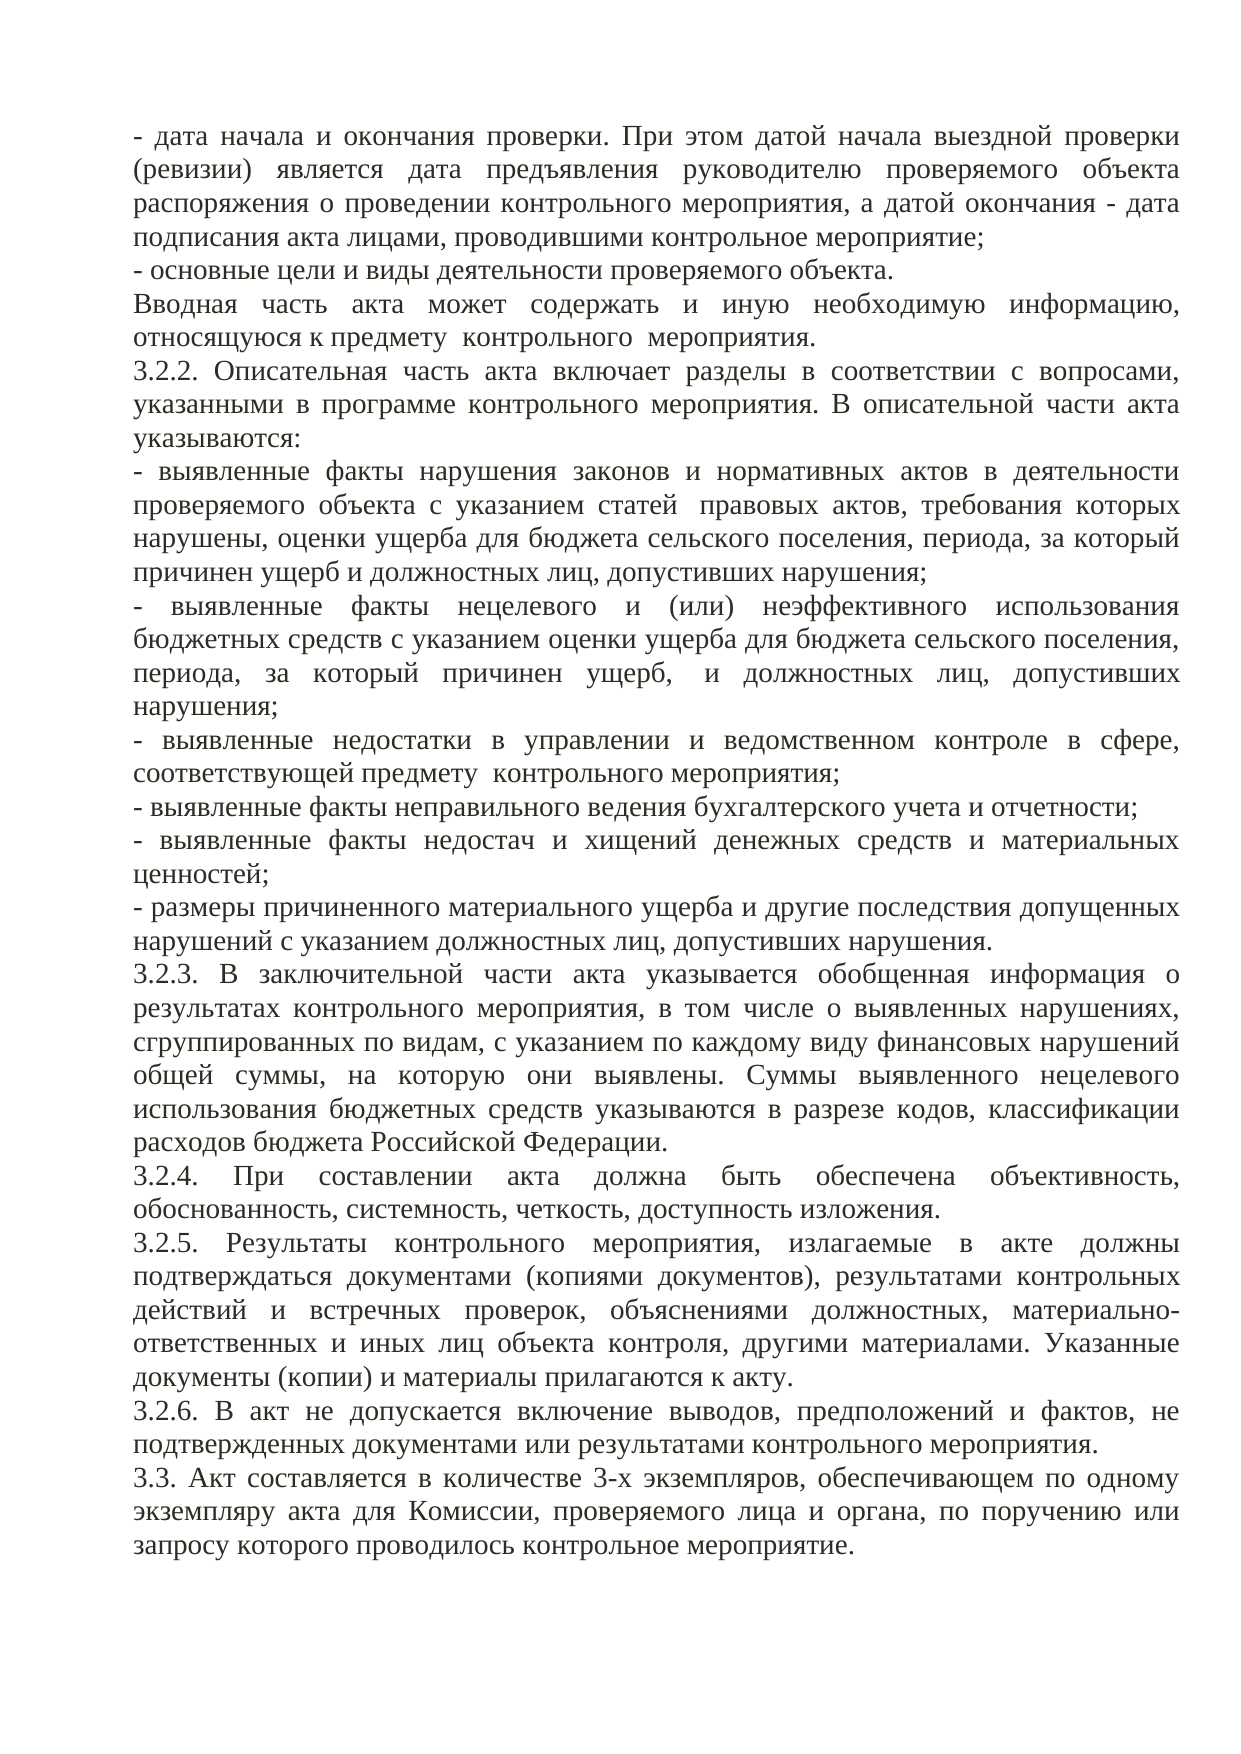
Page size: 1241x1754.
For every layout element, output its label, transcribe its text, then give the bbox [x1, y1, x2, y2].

text - выявленные недостатки в управлении и ведомственном контроле в сфере, соответствующей предмету контрольного мероприятия; [133, 722, 1181, 789]
text - выявленные факты нарушения законов и нормативных актов в деятельности проверяемого объекта с указанием статей правовых актов, требования которых нарушены, оценки ущерба для бюджета сельского поселения, периода, за который причинен ущерб и должностных лиц, допустивших нарушения; [133, 453, 1181, 588]
text - размеры причиненного материального ущерба и другие последствия допущенных нарушений с указанием должностных лиц, допустивших нарушения. [133, 889, 1181, 957]
text 3.2.3. В заключительной части акта указывается обобщенная информация о результатах контрольного мероприятия, в том числе о выявленных нарушениях, сгруппированных по видам, с указанием по каждому виду финансовых нарушений общей суммы, на которую они выявлены. Суммы выявленного нецелевого использования бюджетных средств указываются в разрезе кодов, классификации расходов бюджета Российской Федерации. [133, 957, 1181, 1158]
text 3.2.5. Результаты контрольного мероприятия, излагаемые в акте должны подтверждаться документами (копиями документов), результатами контрольных действий и встречных проверок, объяснениями должностных, материально-ответственных и иных лиц объекта контроля, другими материалами. Указанные документы (копии) и материалы прилагаются к акту. [133, 1225, 1181, 1393]
text 3.3. Акт составляется в количестве 3-х экземпляров, обеспечивающем по одному экземпляру акта для Комиссии, проверяемого лица и органа, по поручению или запросу которого проводилось контрольное мероприятие. [133, 1460, 1181, 1560]
text - выявленные факты неправильного ведения бухгалтерского учета и отчетности; [133, 789, 1181, 822]
text - основные цели и виды деятельности проверяемого объекта. [133, 252, 1181, 286]
text 3.2.4. При составлении акта должна быть обеспечена объективность, обоснованность, системность, четкость, доступность изложения. [133, 1158, 1181, 1225]
text - дата начала и окончания проверки. При этом датой начала выездной проверки (ревизии) является дата предъявления руководителю проверяемого объекта распоряжения о проведении контрольного мероприятия, а датой окончания - дата подписания акта лицами, проводившими контрольное мероприятие; [133, 118, 1181, 252]
text - выявленные факты нецелевого и (или) неэффективного использования бюджетных средств с указанием оценки ущерба для бюджета сельского поселения, периода, за который причинен ущерб, и должностных лиц, допустивших нарушения; [133, 588, 1181, 722]
text - выявленные факты недостач и хищений денежных средств и материальных ценностей; [133, 822, 1181, 889]
text 3.2.2. Описательная часть акта включает разделы в соответствии с вопросами, указанными в программе контрольного мероприятия. В описательной части акта указываются: [133, 353, 1181, 453]
text 3.2.6. В акт не допускается включение выводов, предположений и фактов, не подтвержденных документами или результатами контрольного мероприятия. [133, 1393, 1181, 1460]
text Вводная часть акта может содержать и иную необходимую информацию, относящуюся к предмету контрольного мероприятия. [133, 286, 1181, 353]
